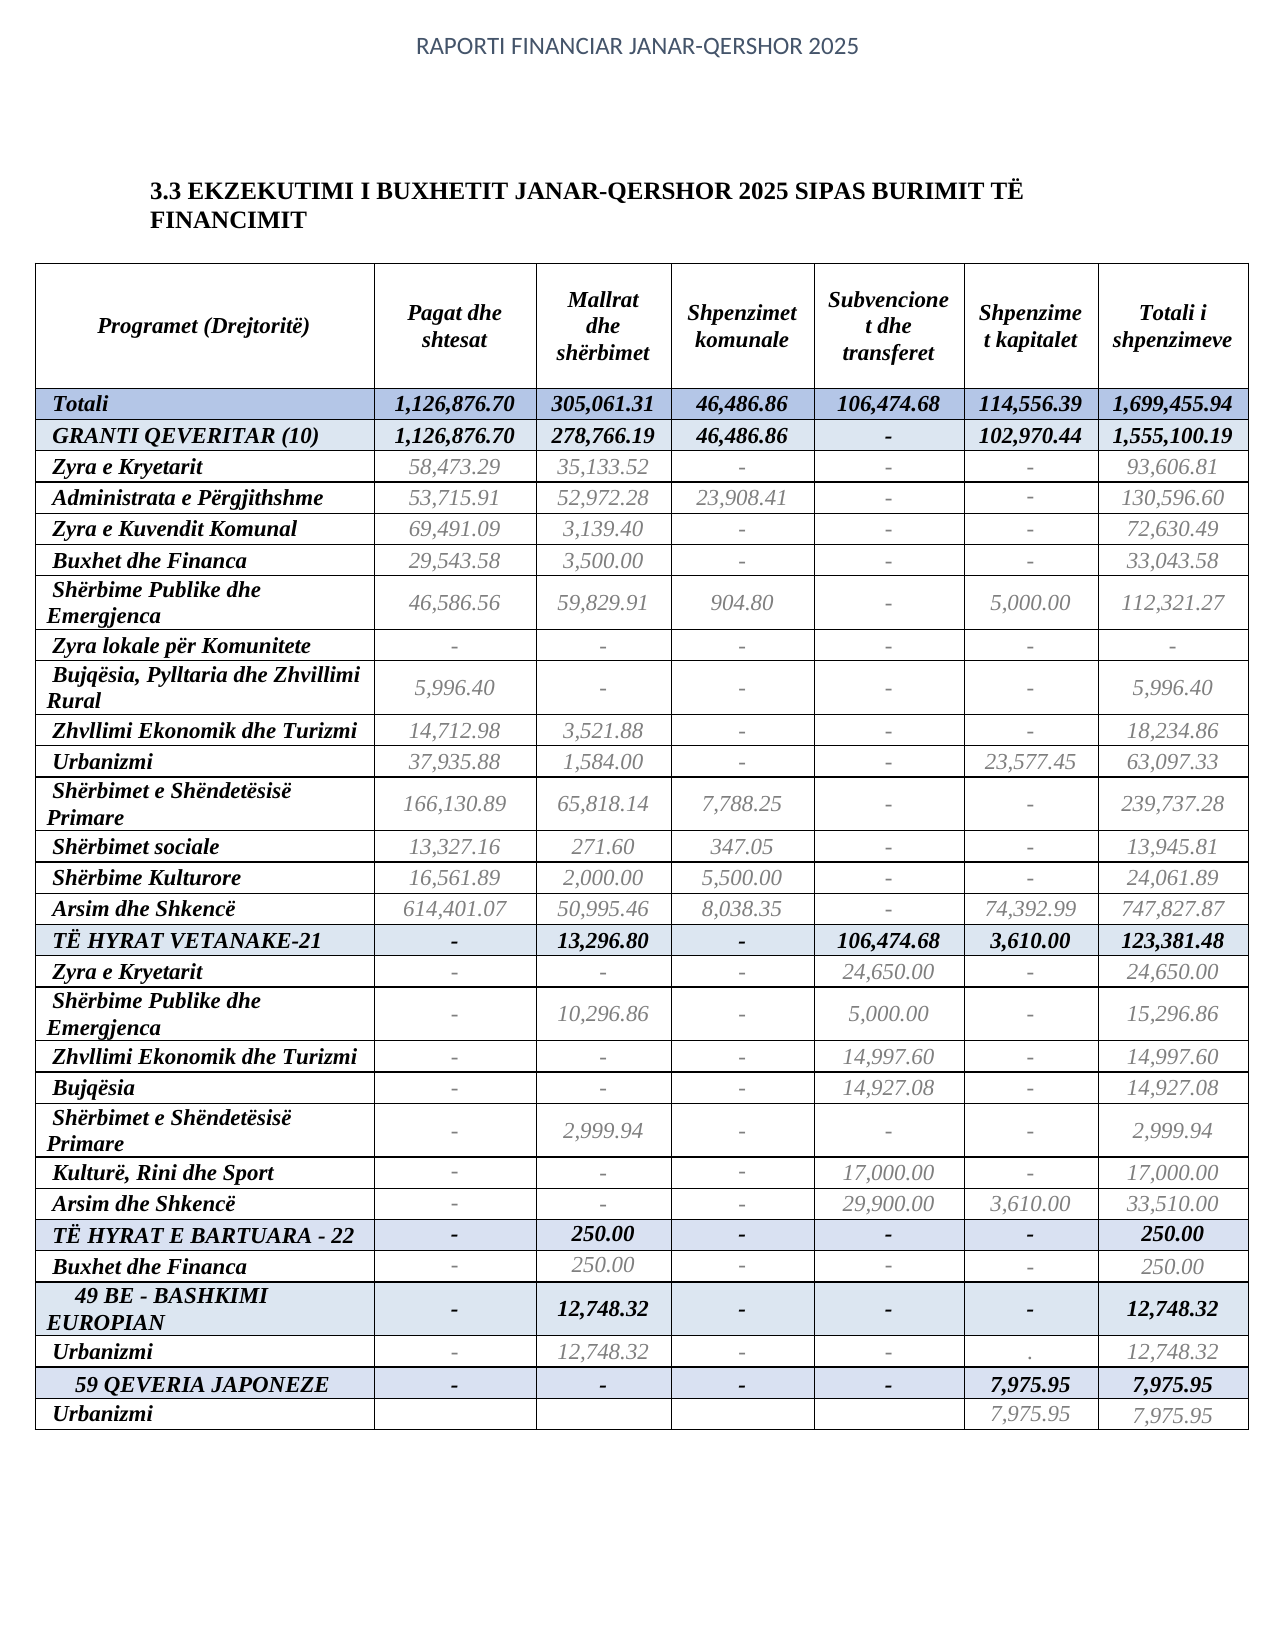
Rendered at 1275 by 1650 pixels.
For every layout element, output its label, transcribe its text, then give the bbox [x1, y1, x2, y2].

table_cell - [815, 545, 964, 575]
table_cell - [537, 956, 671, 986]
table_cell - [375, 1336, 536, 1366]
table_cell - [815, 715, 964, 745]
table_cell 1,555,100.19 [1099, 420, 1248, 450]
table_cell 1,126,876.70 [375, 389, 536, 419]
table_cell 7,788.25 [672, 778, 814, 830]
table_cell Kulturë, Rini dhe Sport [36, 1158, 374, 1188]
table_cell - [672, 661, 814, 714]
table_cell 347.05 [672, 831, 814, 861]
table_cell - [375, 925, 536, 955]
table_cell 24,650.00 [815, 956, 964, 986]
table_cell . [965, 1336, 1098, 1366]
table_header Shpenzimet komunale [672, 264, 814, 388]
table_cell - [815, 1220, 964, 1250]
table_cell - [815, 1283, 964, 1335]
table_cell - [815, 576, 964, 629]
table_cell - [672, 746, 814, 776]
table_cell 46,486.86 [672, 389, 814, 419]
table_cell 15,296.86 [1099, 988, 1248, 1040]
table_cell 278,766.19 [537, 420, 671, 450]
table_cell 1,584.00 [537, 746, 671, 776]
table_cell 14,997.60 [815, 1041, 964, 1071]
table_cell 50,995.46 [537, 894, 671, 924]
table_cell 72,630.49 [1099, 514, 1248, 544]
table_cell 239,737.28 [1099, 778, 1248, 830]
table_cell Shërbime Publike dhe Emergjenca [36, 988, 374, 1040]
table_cell 49 BE - BASHKIMI EUROPIAN [36, 1283, 374, 1335]
table_cell - [965, 1158, 1098, 1188]
table_cell - [965, 715, 1098, 745]
table_header Subvencionet dhe transferet [815, 264, 964, 388]
table_cell 102,970.44 [965, 420, 1098, 450]
table_cell - [672, 1041, 814, 1071]
table_cell - [672, 1368, 814, 1398]
table_cell - [965, 1220, 1098, 1250]
table_cell 33,510.00 [1099, 1189, 1248, 1219]
table_cell 7,975.95 [965, 1399, 1098, 1429]
table_cell - [965, 1251, 1098, 1281]
table_cell - [375, 1220, 536, 1250]
table_cell - [672, 451, 814, 481]
table_cell 13,945.81 [1099, 831, 1248, 861]
table_cell Zyra e Kryetarit [36, 956, 374, 986]
table_cell 2,999.94 [1099, 1104, 1248, 1156]
table_cell - [815, 514, 964, 544]
table_cell Urbanizmi [36, 1336, 374, 1366]
table_cell 23,908.41 [672, 483, 814, 513]
table_cell 17,000.00 [815, 1158, 964, 1188]
table_cell Zyra e Kryetarit [36, 451, 374, 481]
table_cell - [965, 831, 1098, 861]
table_cell 3,610.00 [965, 925, 1098, 955]
table_cell - [672, 1251, 814, 1281]
table_cell - [965, 1104, 1098, 1156]
table_cell 12,748.32 [537, 1336, 671, 1366]
table_cell - [375, 1041, 536, 1071]
table_cell - [672, 1189, 814, 1219]
table_cell 250.00 [1099, 1220, 1248, 1250]
table_cell 2,999.94 [537, 1104, 671, 1156]
table_cell - [537, 661, 671, 714]
table_cell 5,000.00 [965, 576, 1098, 629]
table_cell TË HYRAT VETANAKE-21 [36, 925, 374, 955]
table_cell - [672, 956, 814, 986]
table_cell - [815, 746, 964, 776]
table_cell Shërbime Kulturore [36, 863, 374, 893]
table_header Mallrat dhe shërbimet [537, 264, 671, 388]
table_cell - [815, 778, 964, 830]
table_cell 16,561.89 [375, 863, 536, 893]
table_cell 59 QEVERIA JAPONEZE [36, 1368, 374, 1398]
table_cell - [672, 715, 814, 745]
table_cell - [965, 483, 1098, 513]
table_cell - [672, 1158, 814, 1188]
table_cell Urbanizmi [36, 746, 374, 776]
table_cell - [815, 661, 964, 714]
table_cell - [537, 1158, 671, 1188]
table_cell 14,927.08 [1099, 1073, 1248, 1103]
table_cell Zyra e Kuvendit Komunal [36, 514, 374, 544]
table_cell 1,126,876.70 [375, 420, 536, 450]
table_cell [815, 1399, 964, 1429]
table_cell Totali [36, 389, 374, 419]
table_cell 904.80 [672, 576, 814, 629]
table_cell 46,486.86 [672, 420, 814, 450]
table_cell 12,748.32 [1099, 1283, 1248, 1335]
table_cell 271.60 [537, 831, 671, 861]
table_cell - [965, 956, 1098, 986]
table_cell [672, 1399, 814, 1429]
table_cell 93,606.81 [1099, 451, 1248, 481]
table_cell - [375, 956, 536, 986]
table_cell - [965, 630, 1098, 660]
table_cell - [965, 451, 1098, 481]
table_cell 69,491.09 [375, 514, 536, 544]
table_cell - [815, 483, 964, 513]
table_cell 747,827.87 [1099, 894, 1248, 924]
table_cell Buxhet dhe Financa [36, 1251, 374, 1281]
table_cell - [815, 863, 964, 893]
table_cell - [672, 1283, 814, 1335]
table_cell 250.00 [537, 1220, 671, 1250]
table_cell - [965, 1283, 1098, 1335]
table_cell - [375, 1073, 536, 1103]
table_cell - [815, 1251, 964, 1281]
table_cell 305,061.31 [537, 389, 671, 419]
table_cell - [375, 988, 536, 1040]
table_cell - [965, 1073, 1098, 1103]
table_cell - [815, 630, 964, 660]
table_cell 12,748.32 [537, 1283, 671, 1335]
table_cell - [375, 1283, 536, 1335]
table_cell - [672, 925, 814, 955]
table_cell 166,130.89 [375, 778, 536, 830]
table_cell 29,900.00 [815, 1189, 964, 1219]
table_cell Bujqësia, Pylltaria dhe Zhvillimi Rural [36, 661, 374, 714]
table_cell 7,975.95 [1099, 1399, 1248, 1429]
table_cell GRANTI QEVERITAR (10) [36, 420, 374, 450]
table_cell 23,577.45 [965, 746, 1098, 776]
table_cell - [965, 1041, 1098, 1071]
table_cell 123,381.48 [1099, 925, 1248, 955]
table_cell Urbanizmi [36, 1399, 374, 1429]
table_header Pagat dhe shtesat [375, 264, 536, 388]
table_cell 14,712.98 [375, 715, 536, 745]
table_cell - [815, 420, 964, 450]
table_cell 52,972.28 [537, 483, 671, 513]
table_cell 35,133.52 [537, 451, 671, 481]
table_cell Zhvllimi Ekonomik dhe Turizmi [36, 715, 374, 745]
table_cell - [672, 1104, 814, 1156]
table_cell Arsim dhe Shkencë [36, 894, 374, 924]
table_cell 74,392.99 [965, 894, 1098, 924]
table_cell 5,996.40 [1099, 661, 1248, 714]
table_cell 130,596.60 [1099, 483, 1248, 513]
table_cell - [815, 451, 964, 481]
table_cell 3,521.88 [537, 715, 671, 745]
table_cell 5,996.40 [375, 661, 536, 714]
table_cell - [672, 630, 814, 660]
table_cell Shërbimet e Shëndetësisë Primare [36, 778, 374, 830]
table_cell 106,474.68 [815, 925, 964, 955]
text 3.3 EKZEKUTIMI I BUXHETIT JANAR-QERSHOR 2025 SIPAS BURIMIT TË FINANCIMIT [150, 176, 1134, 234]
table_cell Arsim dhe Shkencë [36, 1189, 374, 1219]
table_cell - [815, 1336, 964, 1366]
table_cell TË HYRAT E BARTUARA - 22 [36, 1220, 374, 1250]
table_cell - [672, 988, 814, 1040]
table_cell Shërbime Publike dhe Emergjenca [36, 576, 374, 629]
table_cell - [375, 1158, 536, 1188]
table_cell 614,401.07 [375, 894, 536, 924]
table_cell 24,650.00 [1099, 956, 1248, 986]
table_cell 7,975.95 [965, 1368, 1098, 1398]
table_cell - [375, 1251, 536, 1281]
table_cell 13,327.16 [375, 831, 536, 861]
table_cell - [537, 1189, 671, 1219]
table_cell 5,500.00 [672, 863, 814, 893]
table_cell Buxhet dhe Financa [36, 545, 374, 575]
table_cell 114,556.39 [965, 389, 1098, 419]
table_cell - [672, 1073, 814, 1103]
table_cell 17,000.00 [1099, 1158, 1248, 1188]
table_cell - [375, 1189, 536, 1219]
table_cell [537, 1399, 671, 1429]
table_cell 1,699,455.94 [1099, 389, 1248, 419]
table_cell - [537, 1368, 671, 1398]
table_cell Administrata e Përgjithshme [36, 483, 374, 513]
table_cell 3,139.40 [537, 514, 671, 544]
table_cell 12,748.32 [1099, 1336, 1248, 1366]
table_cell 250.00 [537, 1251, 671, 1281]
table_cell 13,296.80 [537, 925, 671, 955]
table_cell - [815, 831, 964, 861]
table_header Shpenzimet kapitalet [965, 264, 1098, 388]
table_cell - [1099, 630, 1248, 660]
table_cell - [815, 894, 964, 924]
table_cell 29,543.58 [375, 545, 536, 575]
table_cell 250.00 [1099, 1251, 1248, 1281]
table_cell 18,234.86 [1099, 715, 1248, 745]
table_cell - [965, 661, 1098, 714]
table_cell 2,000.00 [537, 863, 671, 893]
table_cell 37,935.88 [375, 746, 536, 776]
table_header Totali i shpenzimeve [1099, 264, 1248, 388]
table_cell 14,997.60 [1099, 1041, 1248, 1071]
table_cell - [672, 545, 814, 575]
table_cell 3,610.00 [965, 1189, 1098, 1219]
table_cell [375, 1399, 536, 1429]
table_cell - [815, 1104, 964, 1156]
table_cell - [375, 1104, 536, 1156]
table_cell Zhvllimi Ekonomik dhe Turizmi [36, 1041, 374, 1071]
table_cell - [815, 1368, 964, 1398]
table_cell Shërbimet e Shëndetësisë Primare [36, 1104, 374, 1156]
table_cell 46,586.56 [375, 576, 536, 629]
table_cell - [965, 988, 1098, 1040]
table_cell - [537, 1041, 671, 1071]
table_cell - [537, 630, 671, 660]
table_cell 8,038.35 [672, 894, 814, 924]
table_cell - [537, 1073, 671, 1103]
table_cell 24,061.89 [1099, 863, 1248, 893]
table_cell 65,818.14 [537, 778, 671, 830]
table_cell 5,000.00 [815, 988, 964, 1040]
table_cell - [672, 514, 814, 544]
table_cell 3,500.00 [537, 545, 671, 575]
table_cell 53,715.91 [375, 483, 536, 513]
table_cell - [965, 778, 1098, 830]
table_header Programet (Drejtoritë) [36, 264, 374, 388]
table_cell 59,829.91 [537, 576, 671, 629]
table_cell - [375, 630, 536, 660]
table_cell 106,474.68 [815, 389, 964, 419]
table_cell Bujqësia [36, 1073, 374, 1103]
table_cell Shërbimet sociale [36, 831, 374, 861]
table_cell 14,927.08 [815, 1073, 964, 1103]
table_cell 10,296.86 [537, 988, 671, 1040]
table_cell - [672, 1336, 814, 1366]
table_cell Zyra lokale për Komunitete [36, 630, 374, 660]
table_cell 63,097.33 [1099, 746, 1248, 776]
table_cell - [965, 514, 1098, 544]
table_cell - [965, 863, 1098, 893]
table_cell 112,321.27 [1099, 576, 1248, 629]
table_cell - [965, 545, 1098, 575]
table_cell - [672, 1220, 814, 1250]
table_cell 7,975.95 [1099, 1368, 1248, 1398]
table_cell 33,043.58 [1099, 545, 1248, 575]
table_cell - [375, 1368, 536, 1398]
table_cell 58,473.29 [375, 451, 536, 481]
